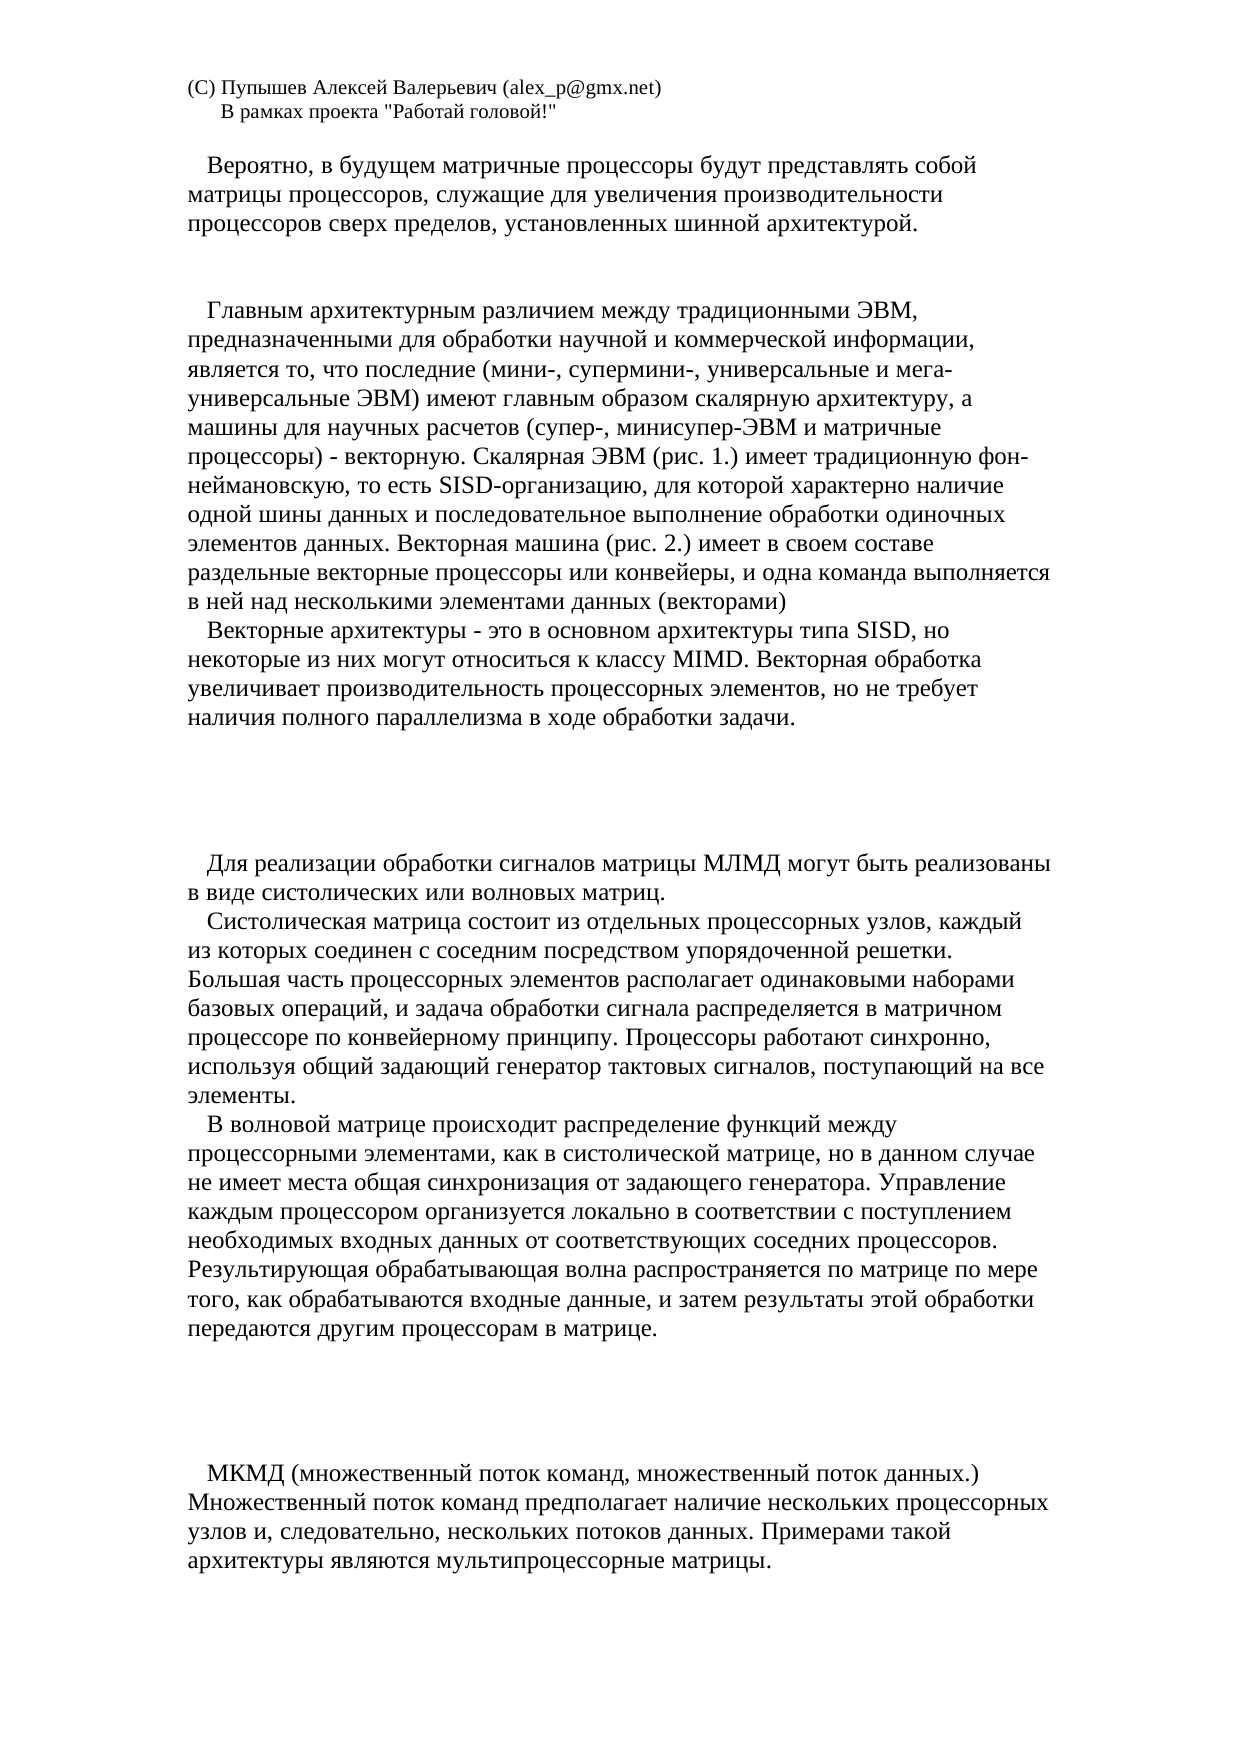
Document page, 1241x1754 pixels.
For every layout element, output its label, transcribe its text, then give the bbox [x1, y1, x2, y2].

text МКМД (множественный поток команд, множественный поток данных.) Множественный поток команд предполагает наличие нескольких процессорных узлов и, следовательно, нескольких потоков данных. Примерами такой архитектуры являются мультипроцессорные матрицы. [187, 1458, 1053, 1574]
text Векторные архитектуры - это в основном архитектуры типа SISD, но некоторые из них могут относиться к классу MIMD. Векторная обработка увеличивает производительность процессорных элементов, но не требует наличия полного параллелизма в ходе обработки задачи. [187, 615, 1053, 731]
text Вероятно, в будущем матричные процессоры будут представлять собой матрицы процессоров, служащие для увеличения производительности процессоров сверх пределов, установленных шинной архитектурой. [187, 150, 1053, 237]
text Главным архитектурным различием между традиционными ЭВМ, предназначенными для обработки научной и коммерческой информации, является то, что последние (мини-, супермини-, универсальные и мега-универсальные ЭВМ) имеют главным образом скалярную архитектуру, а машины для научных расчетов (супер-, минисупер-ЭВМ и матричные процессоры) - векторную. Скалярная ЭВМ (рис. 1.) имеет традиционную фон-неймановскую, то есть SISD-организацию, для которой характерно наличие одной шины данных и последовательное выполнение обработки одиночных элементов данных. Векторная машина (рис. 2.) имеет в своем составе раздельные векторные процессоры или конвейеры, и одна команда выполняется в ней над несколькими элементами данных (векторами) [187, 295, 1053, 615]
text Для реализации обработки сигналов матрицы МЛМД могут быть реализованы в виде систолических или волновых матриц. [187, 847, 1053, 906]
text В волновой матрице происходит распределение функций между процессорными элементами, как в систолической матрице, но в данном случае не имеет места общая синхронизация от задающего генератора. Управление каждым процессором организуется локально в соответствии с поступлением необходимых входных данных от соответствующих соседних процессоров. Результирующая обрабатывающая волна распространяется по матрице по мере того, как обрабатываются входные данные, и затем результаты этой обработки передаются другим процессорам в матрице. [187, 1109, 1053, 1342]
text Систолическая матрица состоит из отдельных процессорных узлов, каждый из которых соединен с соседним посредством упорядоченной решетки. Большая часть процессорных элементов располагает одинаковыми наборами базовых операций, и задача обработки сигнала распределяется в матричном процессоре по конвейерному принципу. Процессоры работают синхронно, используя общий задающий генератор тактовых сигналов, поступающий на все элементы. [187, 906, 1053, 1109]
